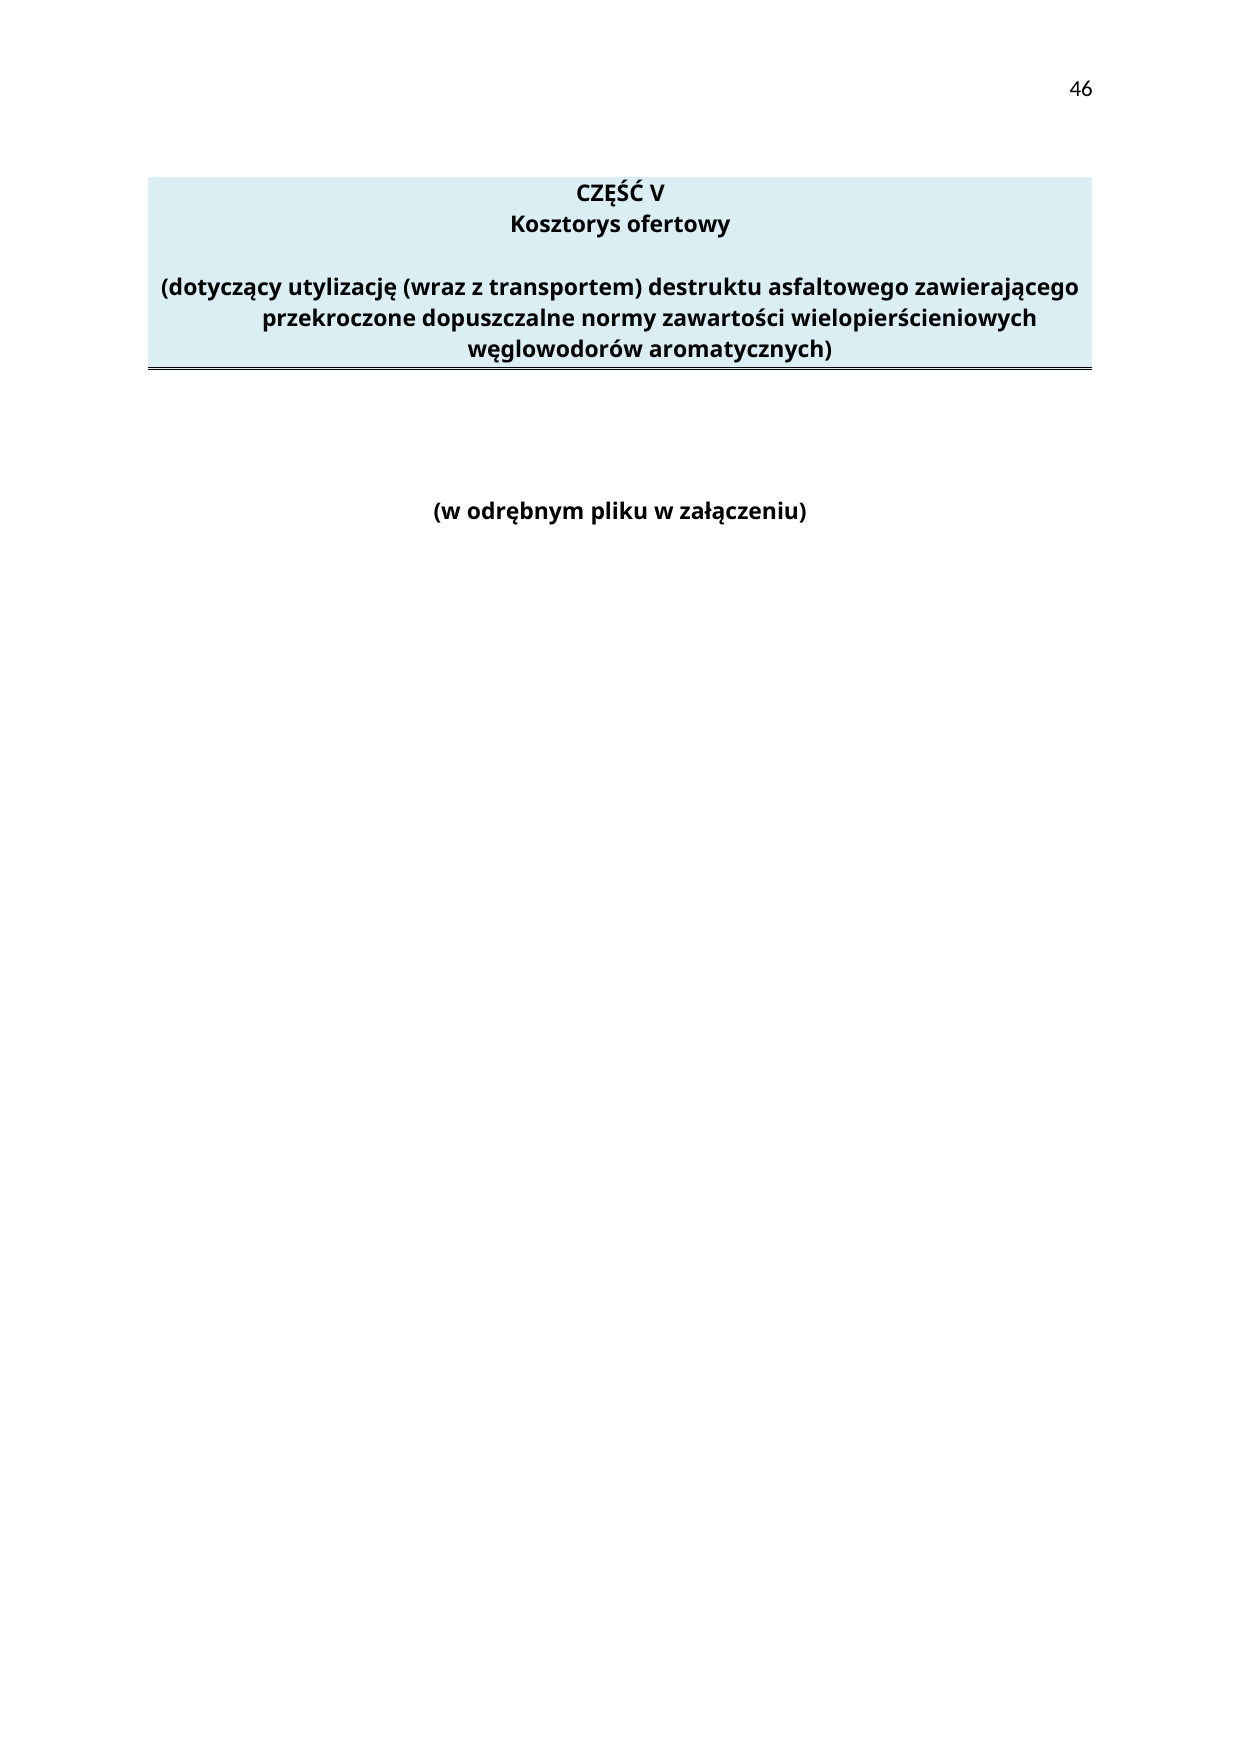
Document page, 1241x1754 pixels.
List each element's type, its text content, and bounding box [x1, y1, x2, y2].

text Kosztorys ofertowy [148, 208, 1092, 240]
text (w odrębnym pliku w załączeniu) [148, 495, 1092, 526]
text (dotyczący utylizację (wraz z transportem) destruktu asfaltowego zawierającego przekroczone dopuszczalne normy zawartości wielopierścieniowych węglowodorów aromatycznych) [148, 271, 1092, 367]
text CZĘŚĆ V [148, 177, 1092, 208]
